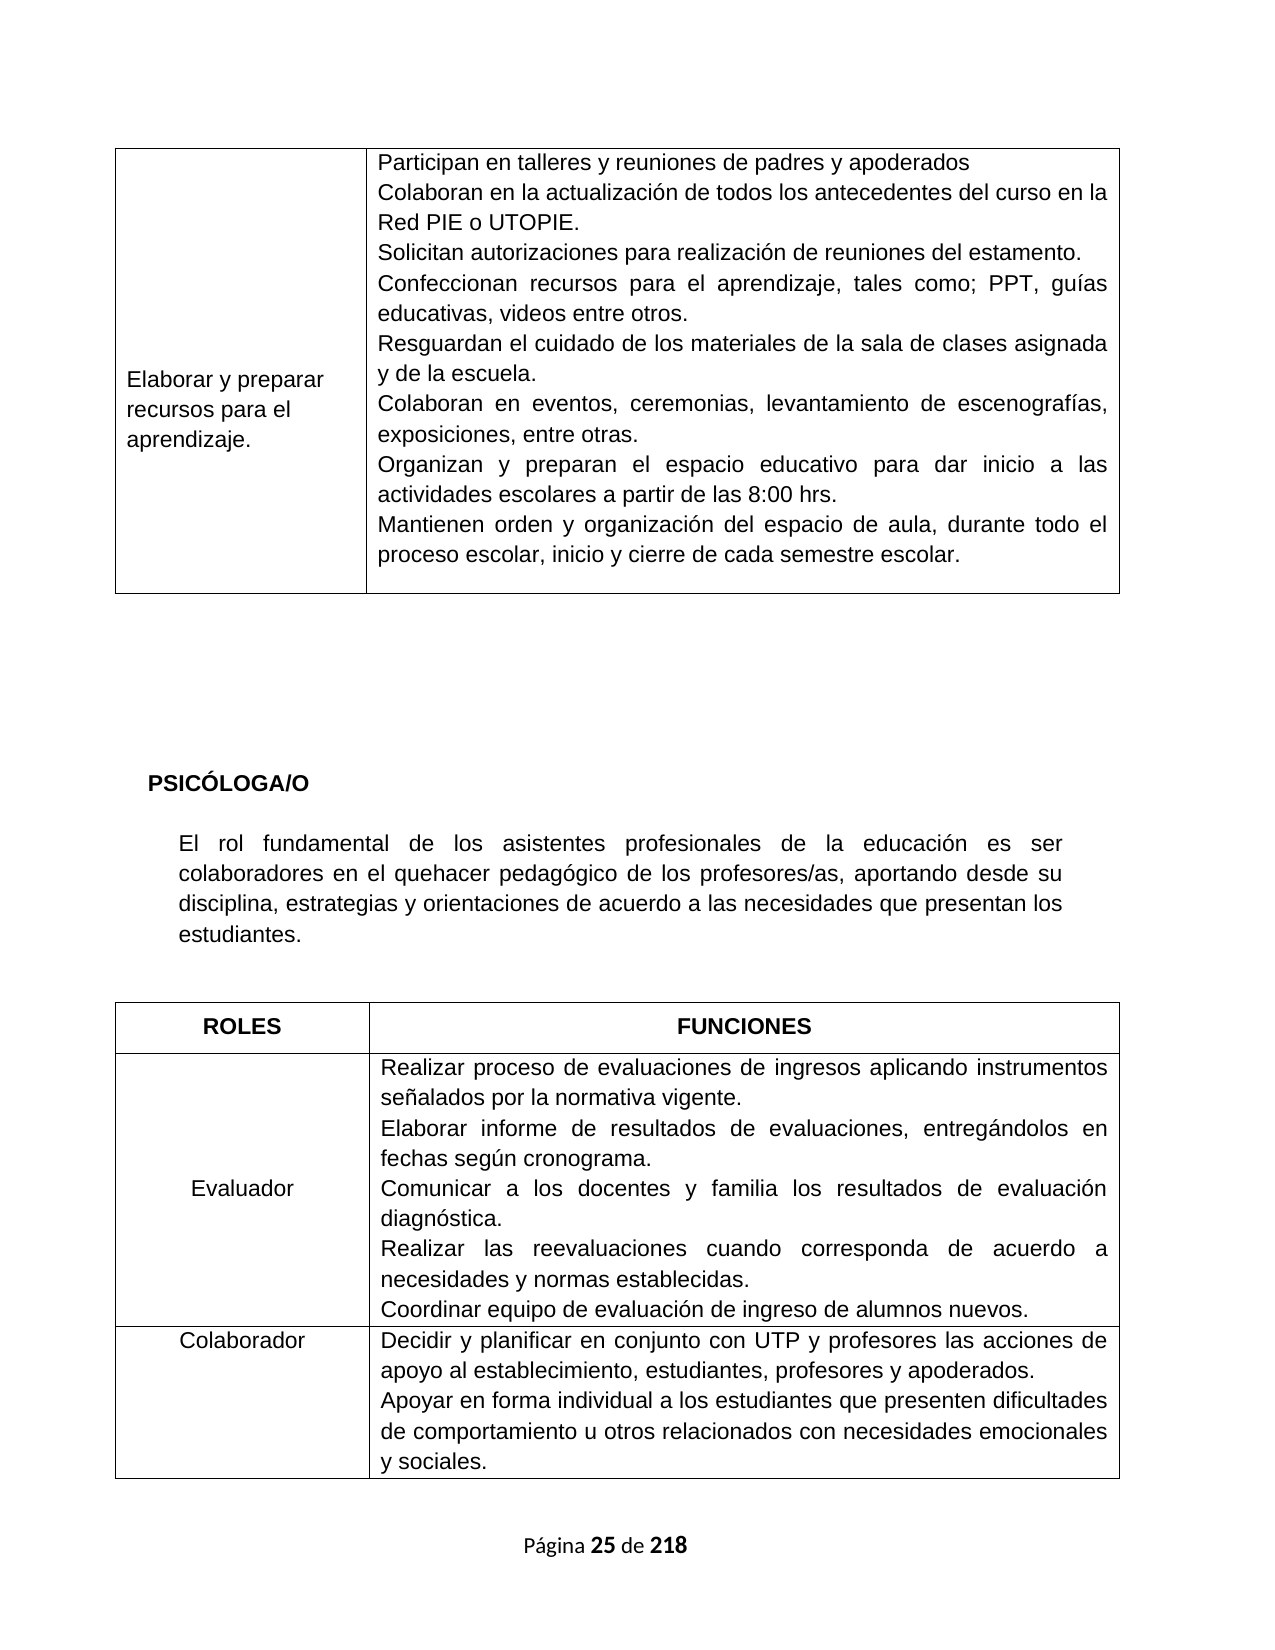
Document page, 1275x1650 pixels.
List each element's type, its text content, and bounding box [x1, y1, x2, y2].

table_header FUNCIONES [370, 1003, 1119, 1053]
list El rol fundamental de los asistentes profesionales de la educación es ser colaboradores en el quehacer pedagógico de los profesores/as, aportando desde su disciplina, estrategias y orientaciones de acuerdo a las necesidades que presentan los estudiantes. [178, 830, 1063, 947]
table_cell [370, 1327, 1119, 1478]
table_cell Evaluador [116, 1054, 369, 1326]
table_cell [116, 149, 366, 592]
list PSICÓLOGA/O [148, 769, 1063, 796]
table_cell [367, 149, 1119, 592]
table_cell Colaborador [116, 1327, 369, 1478]
table_header ROLES [116, 1003, 369, 1053]
table_cell Realizar proceso de evaluaciones de ingresos aplicando instrumentos señalados por la normativa vigente. Elaborar informe de resultados de evaluaciones, entregándolos en fechas según cronograma. Comunicar a los docentes y familia los resultados de evaluación diagnóstica. Realizar las reevaluaciones cuando corresponda de acuerdo a necesidades y normas establecidas. Coordinar equipo de evaluación de ingreso de alumnos nuevos. [370, 1054, 1119, 1326]
